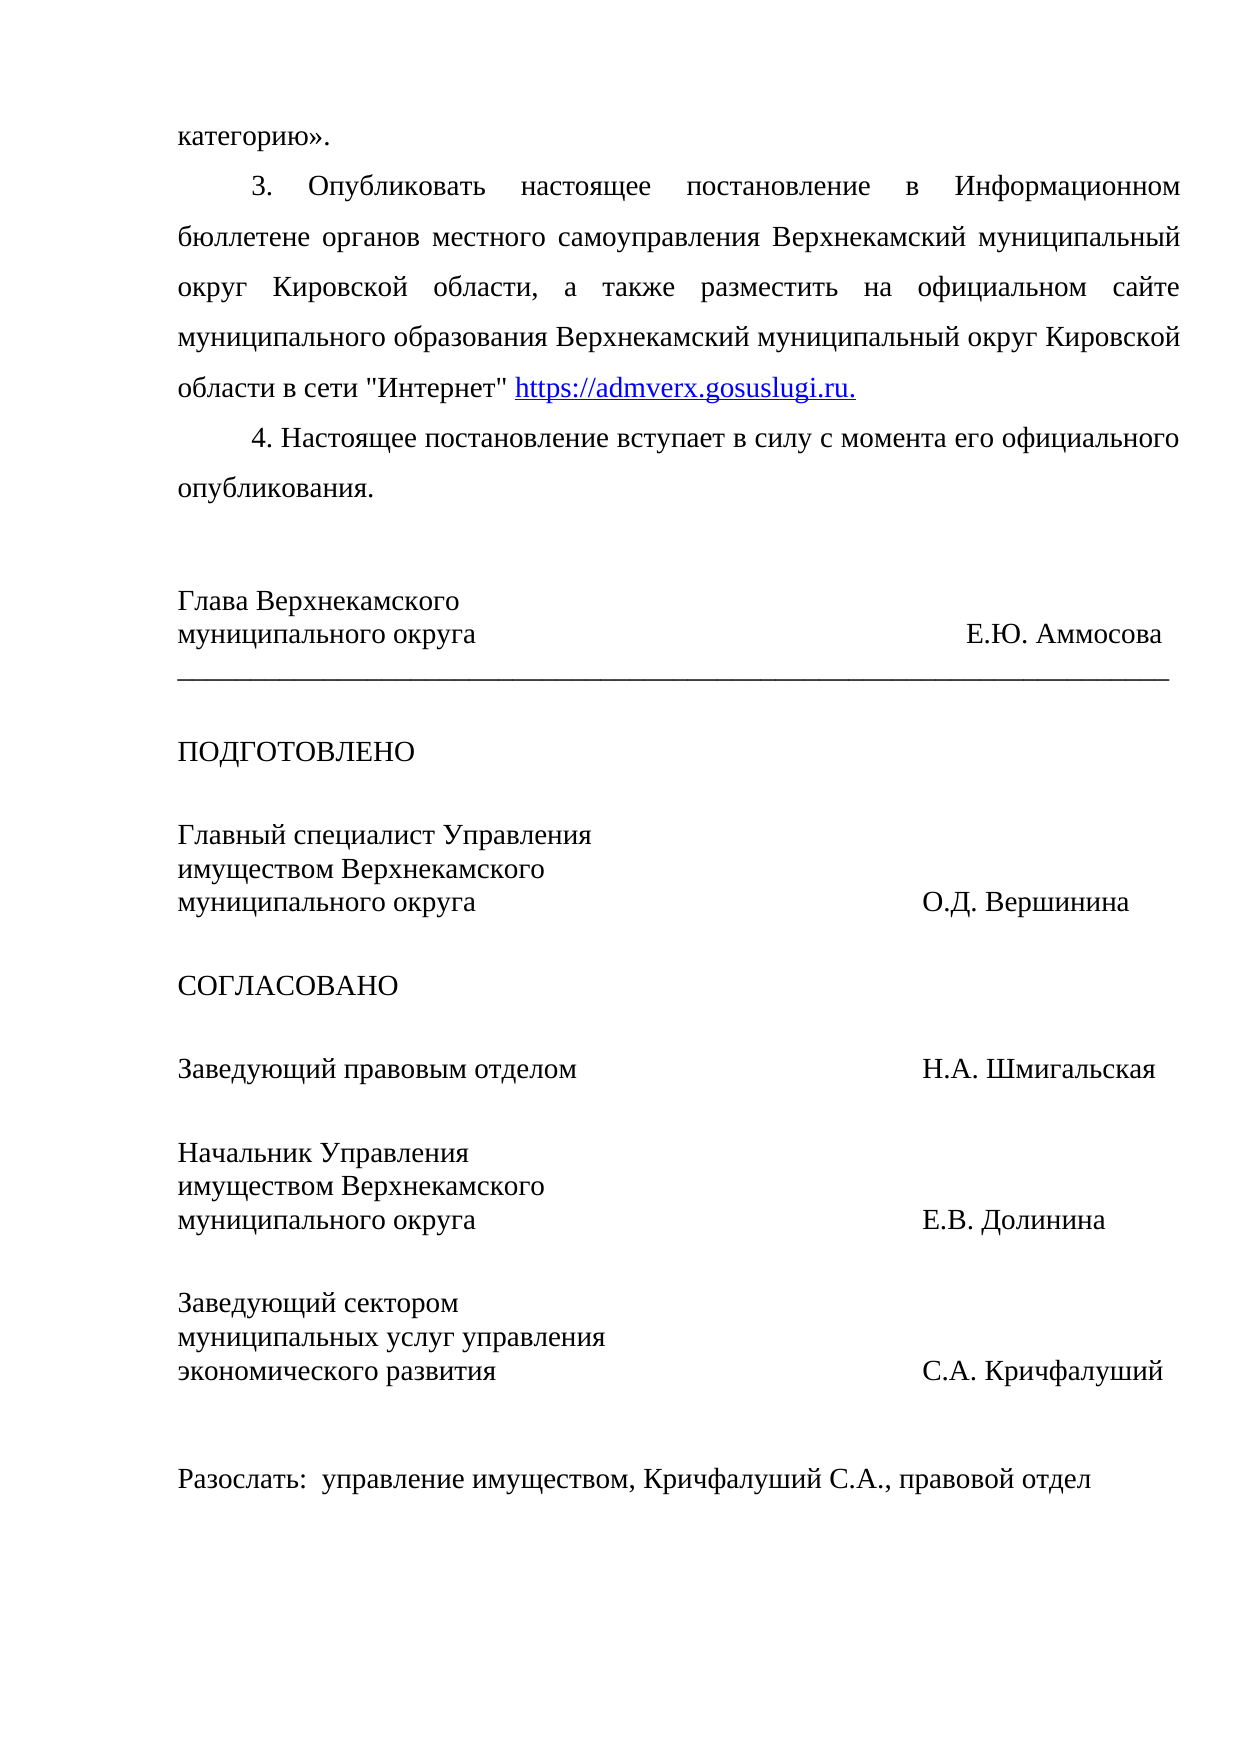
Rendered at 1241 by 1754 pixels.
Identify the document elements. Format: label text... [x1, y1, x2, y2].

text СОГЛАСОВАНО [177, 968, 1181, 1001]
text Начальник Управления [177, 1135, 1181, 1168]
text муниципального округа Е.Ю. Аммосова [177, 617, 1181, 650]
text муниципальных услуг управления [177, 1319, 1181, 1353]
text муниципального округа О.Д. Вершинина [177, 884, 1181, 918]
text Разослать: управление имуществом, Кричфалуший С.А., правовой отдел [177, 1461, 1181, 1495]
text экономического развития С.А. Кричфалуший [177, 1353, 1181, 1386]
text муниципального округа Е.В. Долинина [177, 1202, 1181, 1236]
text Главный специалист Управления [177, 817, 1181, 851]
text ____________________________________________________________________ [177, 650, 1181, 684]
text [177, 118, 1181, 152]
text Заведующий сектором [177, 1286, 1181, 1319]
text 3. Опубликовать настоящее постановление в Информационном бюллетене органов местного самоуправления Верхнекамский муниципальный округ Кировской области, а также разместить на официальном сайте муниципального образования Верхнекамский муниципальный округ Кировской области в сети "Интернет" https://admverx.gosuslugi.ru. [177, 168, 1181, 403]
text имуществом Верхнекамского [177, 1168, 1181, 1202]
text Заведующий правовым отделом Н.А. Шмигальская [177, 1051, 1181, 1085]
text Глава Верхнекамского [177, 583, 1181, 617]
text имуществом Верхнекамского [177, 851, 1181, 884]
text 4. Настоящее постановление вступает в силу с момента его официального опубликования. [177, 420, 1181, 504]
text ПОДГОТОВЛЕНО [177, 734, 1181, 767]
